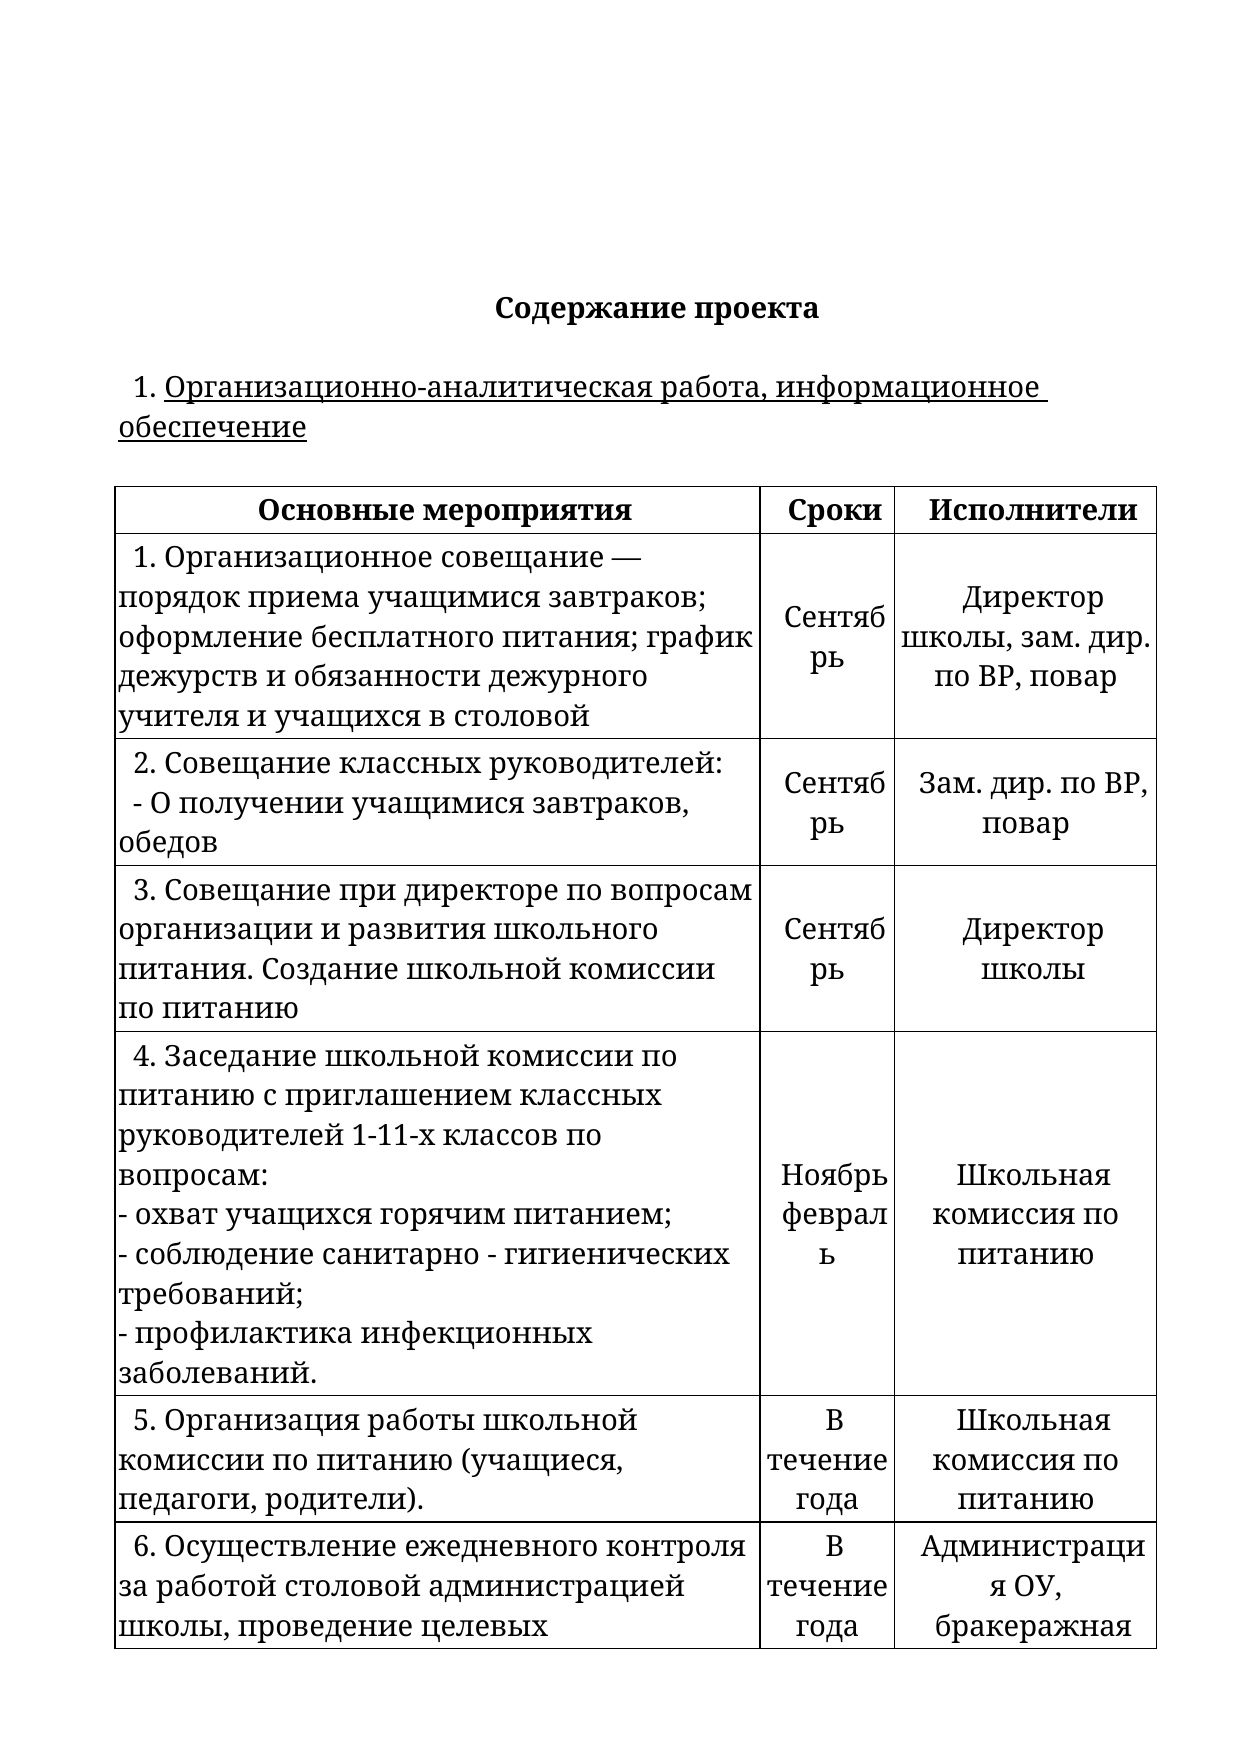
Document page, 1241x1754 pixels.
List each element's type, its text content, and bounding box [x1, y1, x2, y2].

table_cell Зам. дир. по ВР, повар [895, 739, 1156, 864]
table_cell 3. Совещание при директоре по вопросам организации и развития школьного питания. Создание школьной комиссии по питанию [116, 866, 759, 1031]
table_cell Сентябрь [761, 739, 894, 864]
table_cell В течение года [761, 1523, 894, 1648]
table_cell Ноябрь февраль [761, 1032, 894, 1395]
table_cell Директор школы [895, 866, 1156, 1031]
table_cell Сентябрь [761, 866, 894, 1031]
text Содержание проекта [118, 287, 1152, 327]
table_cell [895, 1523, 1156, 1648]
table_header Основные мероприятия [116, 487, 759, 532]
table_cell 4. Заседание школьной комиссии по питанию с приглашением классных руководителей 1-11-х классов по вопросам: - охват учащихся горячим питанием; - соблюдение санитарно - гигиенических требований; - профилактика инфекционных заболеваний. [116, 1032, 759, 1395]
table_header Исполнители [895, 487, 1156, 532]
table_cell 1. Организационное совещание — порядок приема учащимися завтраков; оформление бесплатного питания; график дежурств и обязанности дежурного учителя и учащихся в столовой [116, 534, 759, 738]
table_cell Сентябрь [761, 534, 894, 738]
table_cell Школьная комиссия по питанию [895, 1396, 1156, 1521]
text 1. Организационно-аналитическая работа, информационное обеспечение [118, 366, 1152, 446]
table_cell Директор школы, зам. дир. по ВР, повар [895, 534, 1156, 738]
table_cell 2. Совещание классных руководителей: - О получении учащимися завтраков, обедов [116, 739, 759, 864]
table_cell Школьная комиссия по питанию [895, 1032, 1156, 1395]
table_cell В течение года [761, 1396, 894, 1521]
table_cell 5. Организация работы школьной комиссии по питанию (учащиеся, педагоги, родители). [116, 1396, 759, 1521]
table_header Сроки [761, 487, 894, 532]
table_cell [116, 1523, 759, 1648]
